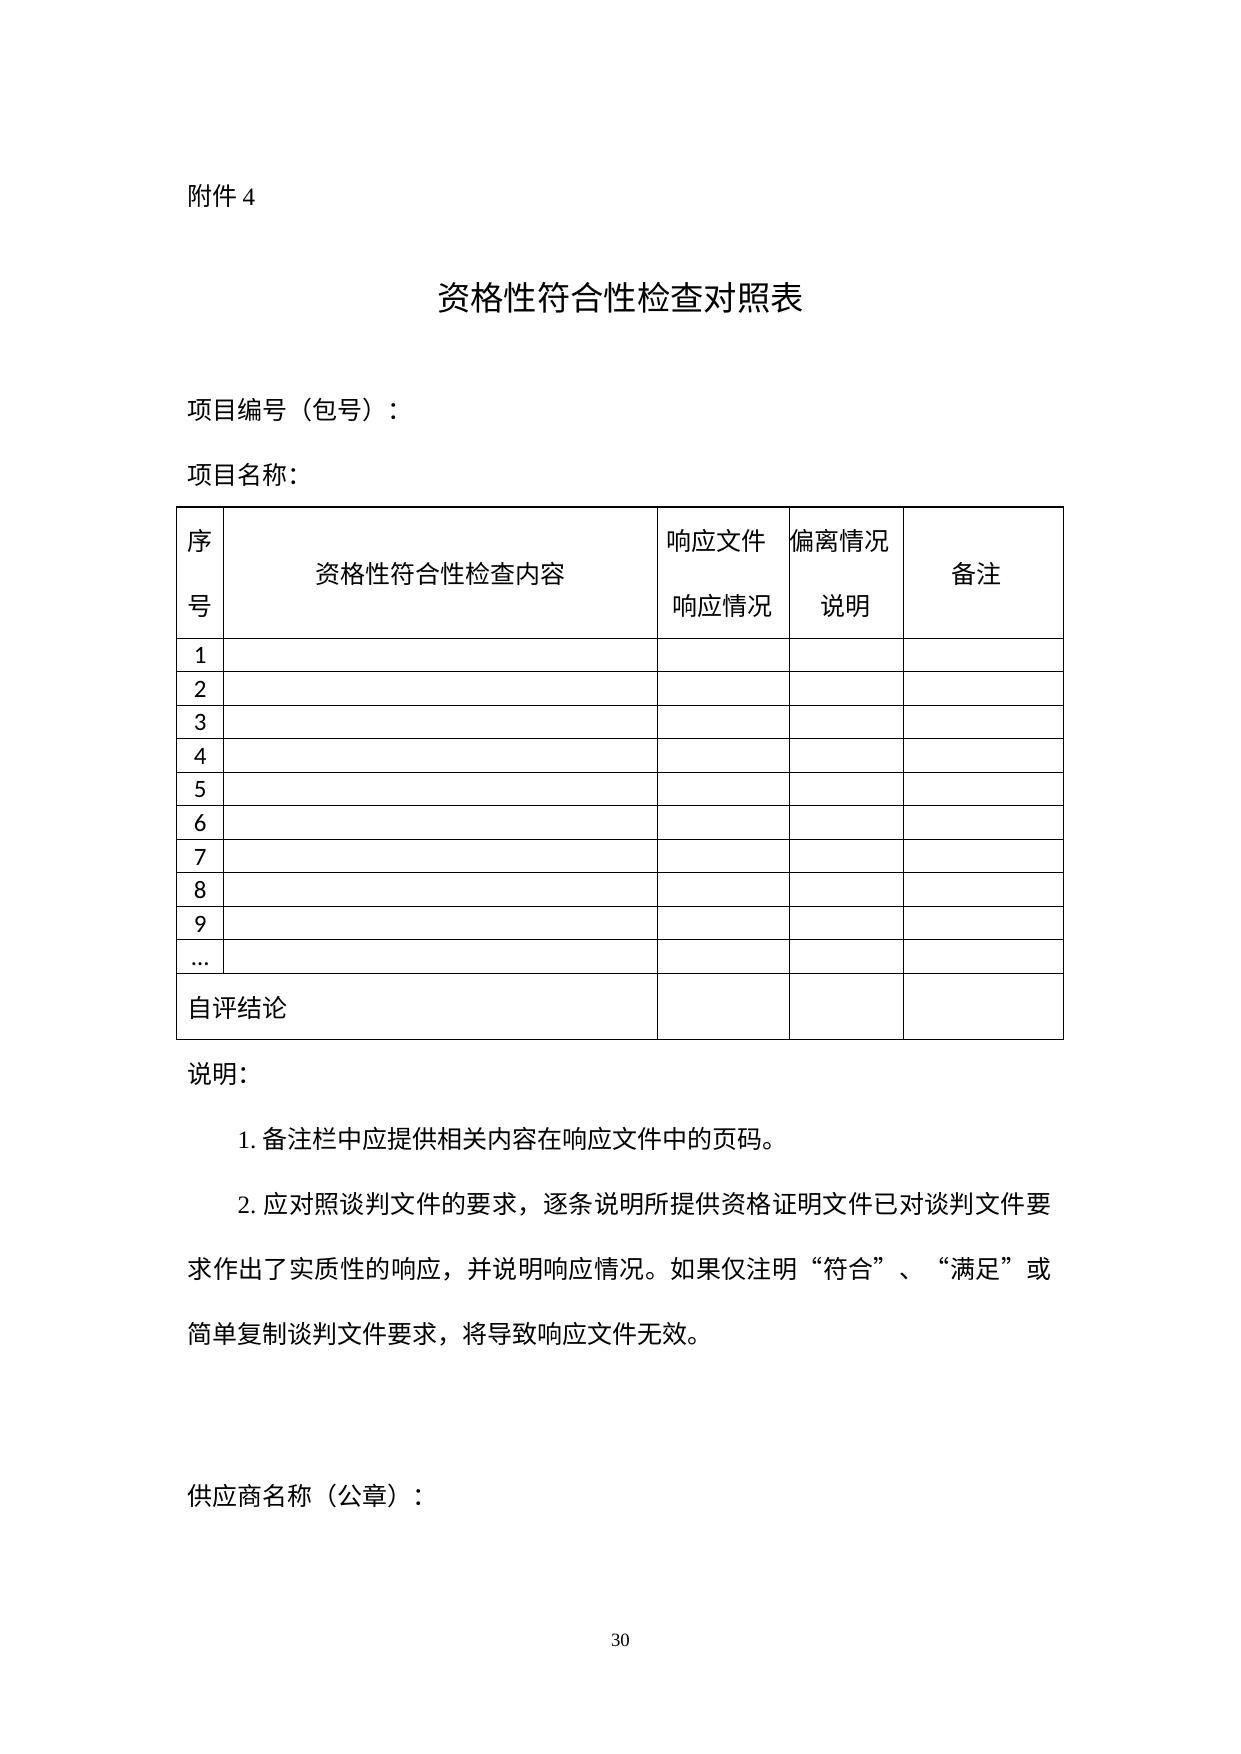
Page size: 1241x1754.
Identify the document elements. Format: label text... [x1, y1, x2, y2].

table_cell [658, 639, 789, 671]
table_cell [790, 773, 903, 805]
text 项目编号（包号）： [187, 376, 1053, 441]
text 2. 应对照谈判文件的要求，逐条说明所提供资格证明文件已对谈判文件要求作出了实质性的响应，并说明响应情况。如果仅注明“符合”、“满足”或简单复制谈判文件要求，将导致响应文件无效。 [187, 1170, 1053, 1365]
table_cell [790, 974, 903, 1039]
table_cell 1 [177, 639, 223, 671]
table_cell [904, 840, 1063, 872]
table_cell [790, 739, 903, 772]
table_cell [904, 706, 1063, 738]
table_cell [224, 773, 657, 805]
table_header 备注 [904, 508, 1063, 637]
table_cell [904, 873, 1063, 906]
table_cell [658, 840, 789, 872]
table_header 资格性符合性检查内容 [224, 508, 657, 637]
table_header 偏离情况说明 [790, 508, 903, 637]
table_cell [224, 806, 657, 839]
table_cell [658, 706, 789, 738]
table_cell [224, 639, 657, 671]
text 资格性符合性检查对照表 [187, 263, 1053, 328]
text 附件4 [187, 162, 1053, 227]
table_cell [224, 672, 657, 704]
table_cell [658, 739, 789, 772]
table_cell [790, 806, 903, 839]
table_cell [790, 639, 903, 671]
table_cell 9 [177, 907, 223, 939]
table_cell 4 [177, 739, 223, 772]
table_cell [224, 873, 657, 906]
table_cell [658, 806, 789, 839]
table_cell 7 [177, 840, 223, 872]
table_cell 8 [177, 873, 223, 906]
table_cell [790, 706, 903, 738]
table_cell [790, 672, 903, 704]
table_cell [790, 940, 903, 973]
table_cell [224, 840, 657, 872]
table_cell 自评结论 [177, 974, 657, 1039]
table_cell [904, 806, 1063, 839]
table_cell [224, 739, 657, 772]
table_header 响应文件响应情况 [658, 508, 789, 637]
table_cell [658, 907, 789, 939]
table_cell [790, 907, 903, 939]
table_cell [224, 706, 657, 738]
text 说明： [187, 1040, 1053, 1105]
table_cell 2 [177, 672, 223, 704]
table_cell [224, 907, 657, 939]
table_cell [904, 773, 1063, 805]
table_cell [790, 873, 903, 906]
table_header 序号 [177, 508, 223, 637]
table_cell [658, 672, 789, 704]
table_cell [658, 940, 789, 973]
text 项目名称： [187, 441, 1053, 506]
table_cell [904, 940, 1063, 973]
text 供应商名称（公章）： [187, 1462, 1053, 1527]
table_cell [790, 840, 903, 872]
table_cell [904, 639, 1063, 671]
text 1. 备注栏中应提供相关内容在响应文件中的页码。 [187, 1105, 1053, 1170]
table_cell 5 [177, 773, 223, 805]
table_cell [658, 773, 789, 805]
table_cell [224, 940, 657, 973]
table_cell [904, 907, 1063, 939]
table_cell [904, 974, 1063, 1039]
table_cell [658, 974, 789, 1039]
table_cell [904, 739, 1063, 772]
table_cell [658, 873, 789, 906]
table_cell 6 [177, 806, 223, 839]
table_cell … [177, 940, 223, 973]
table_cell [904, 672, 1063, 704]
table_cell 3 [177, 706, 223, 738]
